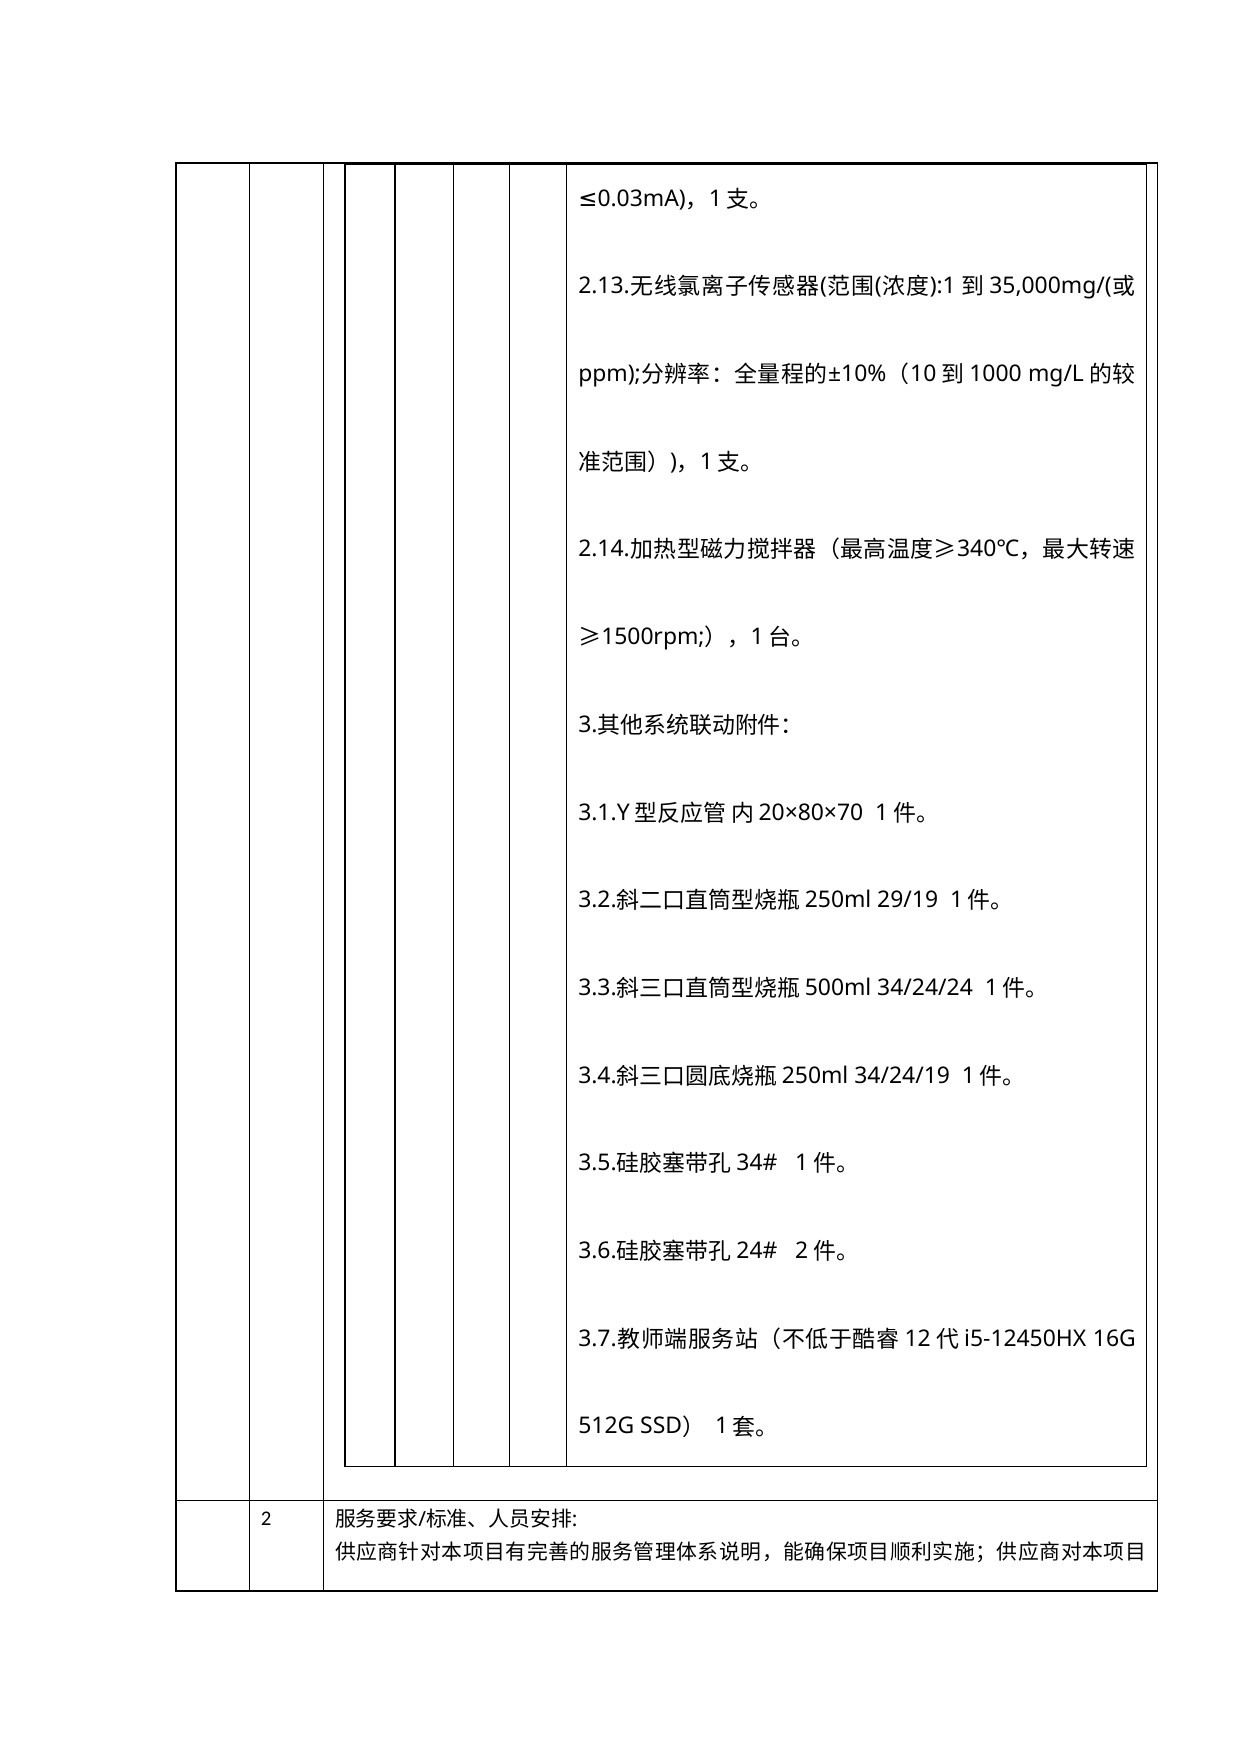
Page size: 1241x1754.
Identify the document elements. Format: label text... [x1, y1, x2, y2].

table_cell [177, 164, 249, 1500]
table_cell [177, 1501, 249, 1590]
table_cell [324, 164, 1157, 1500]
table_cell 1 [250, 164, 323, 1500]
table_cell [324, 1501, 1157, 1590]
table_cell 2 [250, 1501, 323, 1590]
